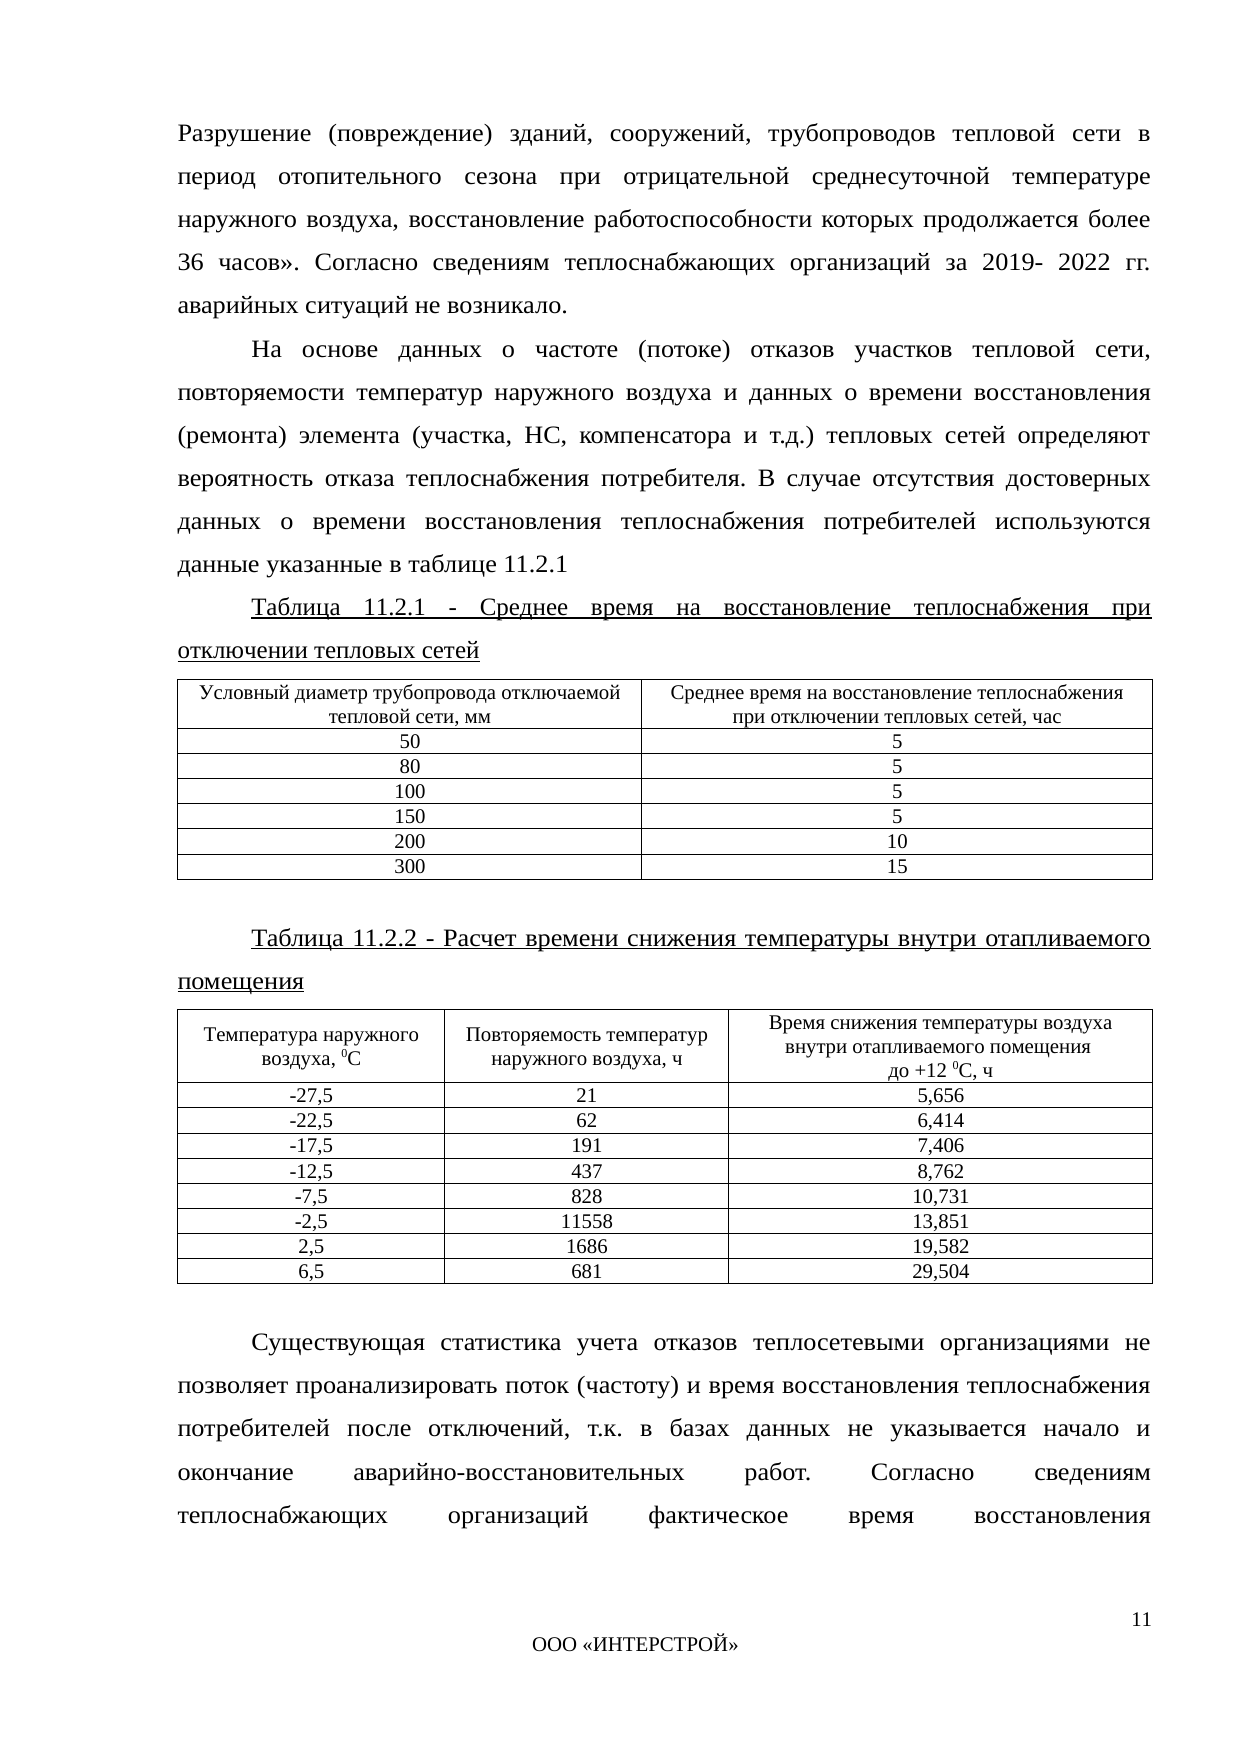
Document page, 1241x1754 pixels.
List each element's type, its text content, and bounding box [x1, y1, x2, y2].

table_cell 8,762 [729, 1159, 1152, 1183]
table_cell 15 [642, 855, 1152, 878]
table_cell 62 [445, 1108, 728, 1132]
table_cell 11558 [445, 1209, 728, 1233]
text Таблица 11.2.2 - Расчет времени снижения температуры внутри отапливаемого помещения [177, 923, 1152, 994]
table_cell 5,656 [729, 1083, 1152, 1107]
table_cell 10 [642, 829, 1152, 853]
table_cell 29,504 [729, 1259, 1152, 1283]
table_cell -17,5 [178, 1134, 444, 1157]
table_cell 1686 [445, 1234, 728, 1258]
table_header Время снижения температуры воздуха внутри отапливаемого помещения до +12 0С, ч [729, 1010, 1152, 1082]
table_cell 19,582 [729, 1234, 1152, 1258]
table_cell -7,5 [178, 1184, 444, 1208]
table_cell -22,5 [178, 1108, 444, 1132]
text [177, 1327, 1152, 1528]
table_cell -2,5 [178, 1209, 444, 1233]
table_cell 7,406 [729, 1134, 1152, 1157]
table_cell 681 [445, 1259, 728, 1283]
table_cell 437 [445, 1159, 728, 1183]
table_cell 6,5 [178, 1259, 444, 1283]
table_header Среднее время на восстановление теплоснабжения при отключении тепловых сетей, час [642, 680, 1152, 728]
table_cell 10,731 [729, 1184, 1152, 1208]
table_cell 6,414 [729, 1108, 1152, 1132]
table_cell 80 [178, 754, 641, 778]
table_cell -27,5 [178, 1083, 444, 1107]
table_cell 50 [178, 729, 641, 753]
table_cell 191 [445, 1134, 728, 1157]
table_header Температура наружного воздуха, 0С [178, 1010, 444, 1082]
table_cell 300 [178, 855, 641, 878]
table_cell 13,851 [729, 1209, 1152, 1233]
text Таблица 11.2.1 - Среднее время на восстановление теплоснабжения при отключении тепловых сетей [177, 592, 1152, 664]
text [177, 118, 1152, 319]
table_cell -12,5 [178, 1159, 444, 1183]
text На основе данных о частоте (потоке) отказов участков тепловой сети, повторяемости температур наружного воздуха и данных о времени восстановления (ремонта) элемента (участка, НС, компенсатора и т.д.) тепловых сетей определяют вероятность отказа теплоснабжения потребителя. В случае отсутствия достоверных данных о времени восстановления теплоснабжения потребителей используются данные указанные в таблице 11.2.1 [177, 334, 1152, 578]
table_cell 2,5 [178, 1234, 444, 1258]
table_cell 828 [445, 1184, 728, 1208]
table_cell 21 [445, 1083, 728, 1107]
table_cell 5 [642, 729, 1152, 753]
table_header Условный диаметр трубопровода отключаемой тепловой сети, мм [178, 680, 329, 728]
table_cell 5 [642, 804, 1152, 828]
table_header Условный диаметр трубопровода отключаемой тепловой сети, мм [491, 680, 641, 728]
table_cell 100 [178, 779, 641, 803]
table_header Повторяемость температур наружного воздуха, ч [445, 1010, 728, 1082]
table_cell 200 [178, 829, 641, 853]
table_cell 150 [178, 804, 641, 828]
table_cell 5 [642, 754, 1152, 778]
table_cell 5 [642, 779, 1152, 803]
